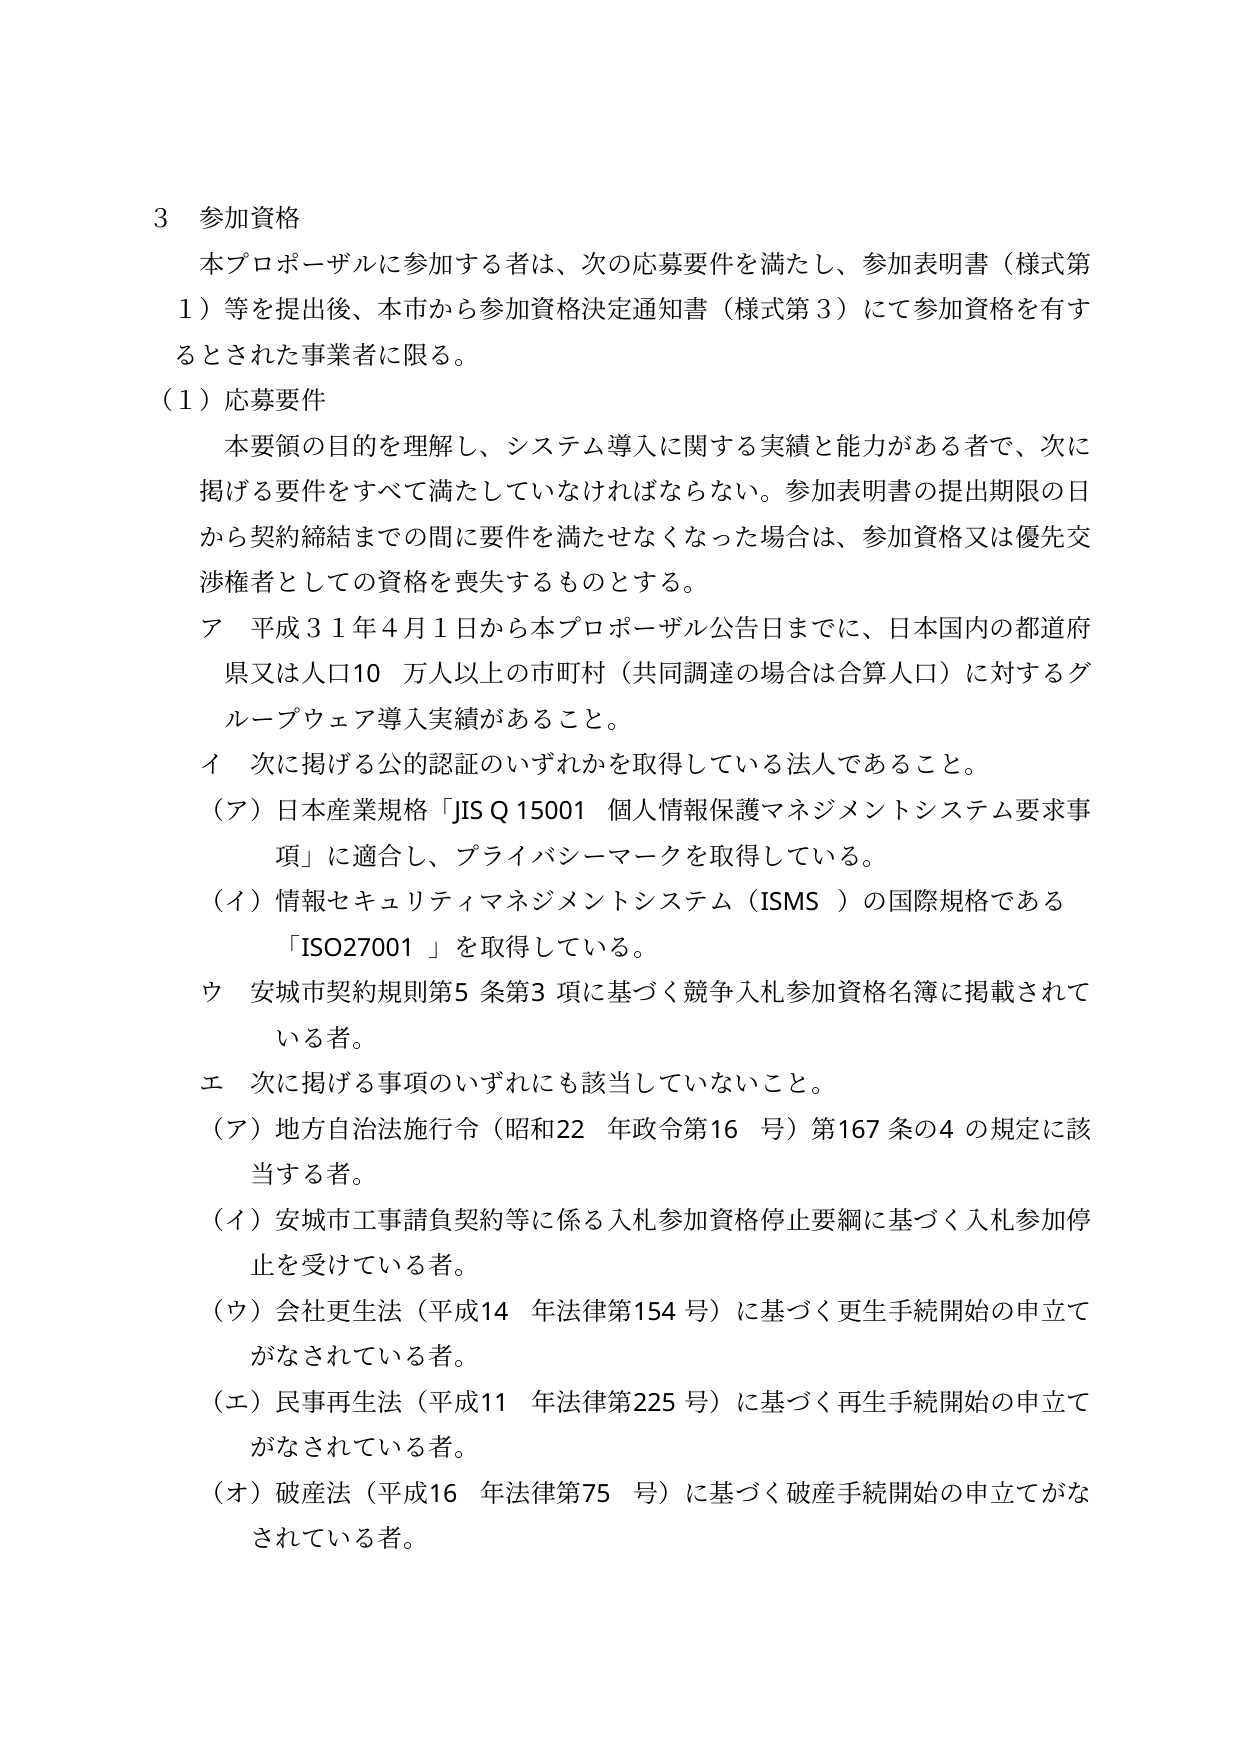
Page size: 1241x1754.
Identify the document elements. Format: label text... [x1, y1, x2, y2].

text ア 平成３１年４月１日から本プロポーザル公告日までに、日本国内の都道府県又は人口10万人以上の市町村（共同調達の場合は合算人口）に対するグループウェア導入実績があること。 [148, 604, 1092, 740]
text ウ 安城市契約規則第5条第3項に基づく競争入札参加資格名簿に掲載されている者。 [148, 968, 1092, 1059]
text 本プロポーザルに参加する者は、次の応募要件を満たし、参加表明書（様式第１）等を提出後、本市から参加資格決定通知書（様式第３）にて参加資格を有するとされた事業者に限る。 [148, 240, 1092, 376]
text 本要領の目的を理解し、システム導入に関する実績と能力がある者で、次に掲げる要件をすべて満たしていなければならない。参加表明書の提出期限の日から契約締結までの間に要件を満たせなくなった場合は、参加資格又は優先交渉権者としての資格を喪失するものとする。 [148, 422, 1092, 604]
text エ 次に掲げる事項のいずれにも該当していないこと。 [148, 1059, 1092, 1104]
text （ア）地方自治法施行令（昭和22年政令第16号）第167条の4の規定に該当する者。 [199, 1104, 1092, 1196]
text （ウ）会社更生法（平成14年法律第154号）に基づく更生手続開始の申立てがなされている者。 [199, 1287, 1092, 1378]
text （エ）民事再生法（平成11年法律第225号）に基づく再生手続開始の申立てがなされている者。 [199, 1378, 1092, 1469]
text ３ 参加資格 [148, 194, 1092, 240]
text （オ）破産法（平成16年法律第75号）に基づく破産手続開始の申立てがなされている者。 [199, 1469, 1092, 1560]
text （イ）情報セキュリティマネジメントシステム（ISMS）の国際規格である「ISO27001」を取得している。 [148, 877, 1092, 968]
text （ア）日本産業規格「JIS Q 15001 個人情報保護マネジメントシステム要求事項」に適合し、プライバシーマークを取得している。 [148, 786, 1092, 877]
text （イ）安城市工事請負契約等に係る入札参加資格停止要綱に基づく入札参加停止を受けている者。 [199, 1196, 1092, 1287]
text イ 次に掲げる公的認証のいずれかを取得している法人であること。 [148, 740, 1092, 786]
text （１）応募要件 [148, 376, 1092, 422]
